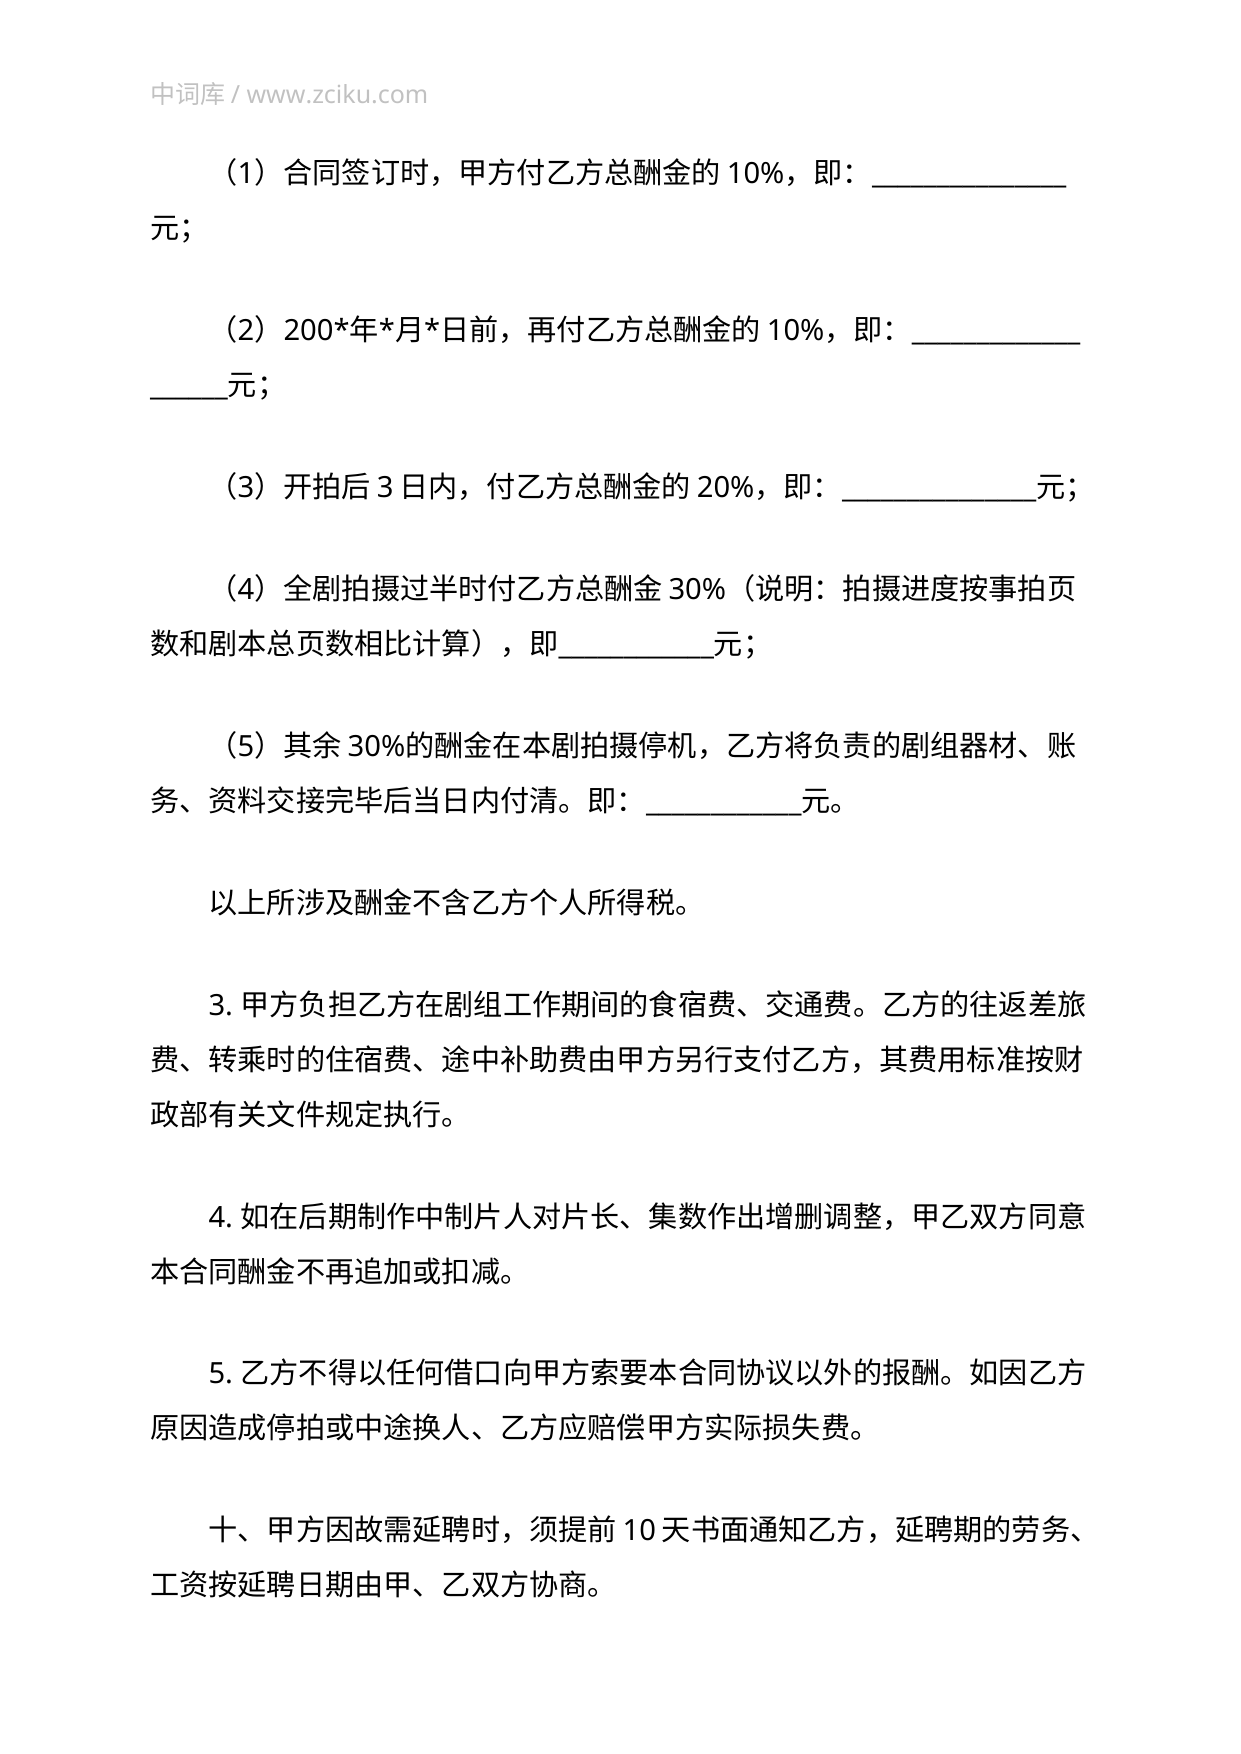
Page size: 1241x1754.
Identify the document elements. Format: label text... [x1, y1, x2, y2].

text （1）合同签订时，甲方付乙方总酬金的10%，即：_______________元； [150, 150, 1090, 247]
text （4）全剧拍摄过半时付乙方总酬金30%（说明：拍摄进度按事拍页数和剧本总页数相比计算），即____________元； [150, 566, 1090, 663]
text 十、甲方因故需延聘时，须提前10天书面通知乙方，延聘期的劳务、工资按延聘日期由甲、乙双方协商。 [150, 1507, 1090, 1604]
text 4. 如在后期制作中制片人对片长、集数作出增删调整，甲乙双方同意本合同酬金不再追加或扣减。 [150, 1193, 1090, 1290]
text （3）开拍后3日内，付乙方总酬金的20%，即：_______________元； [150, 464, 1090, 506]
text （2）200*年*月*日前，再付乙方总酬金的10%，即：___________________元； [150, 307, 1090, 404]
text 5. 乙方不得以任何借口向甲方索要本合同协议以外的报酬。如因乙方原因造成停拍或中途换人、乙方应赔偿甲方实际损失费。 [150, 1350, 1090, 1447]
text （5）其余30%的酬金在本剧拍摄停机，乙方将负责的剧组器材、账务、资料交接完毕后当日内付清。即：____________元。 [150, 723, 1090, 820]
text 以上所涉及酬金不含乙方个人所得税。 [150, 880, 1090, 922]
text 3. 甲方负担乙方在剧组工作期间的食宿费、交通费。乙方的往返差旅费、转乘时的住宿费、途中补助费由甲方另行支付乙方，其费用标准按财政部有关文件规定执行。 [150, 981, 1090, 1134]
